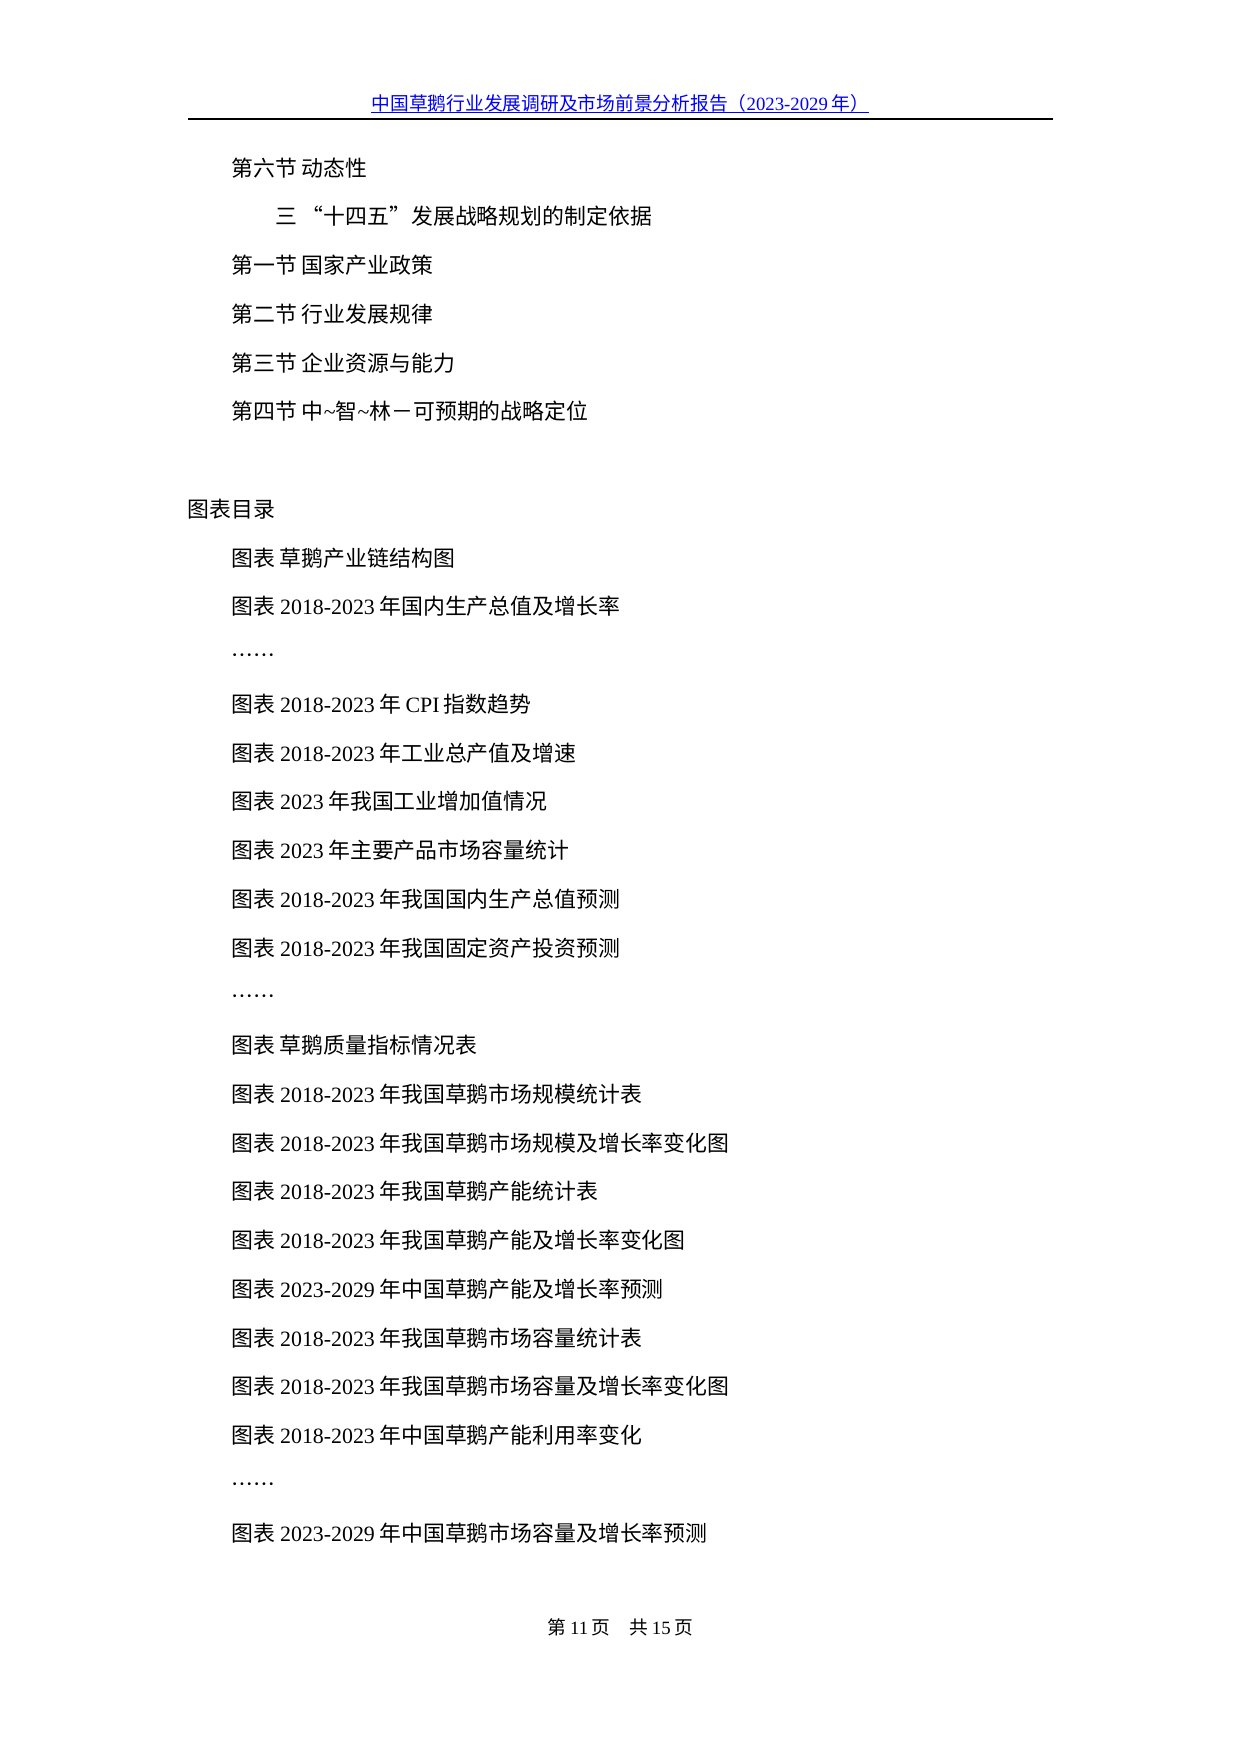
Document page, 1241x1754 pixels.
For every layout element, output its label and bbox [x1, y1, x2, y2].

text [187, 150, 1053, 1548]
